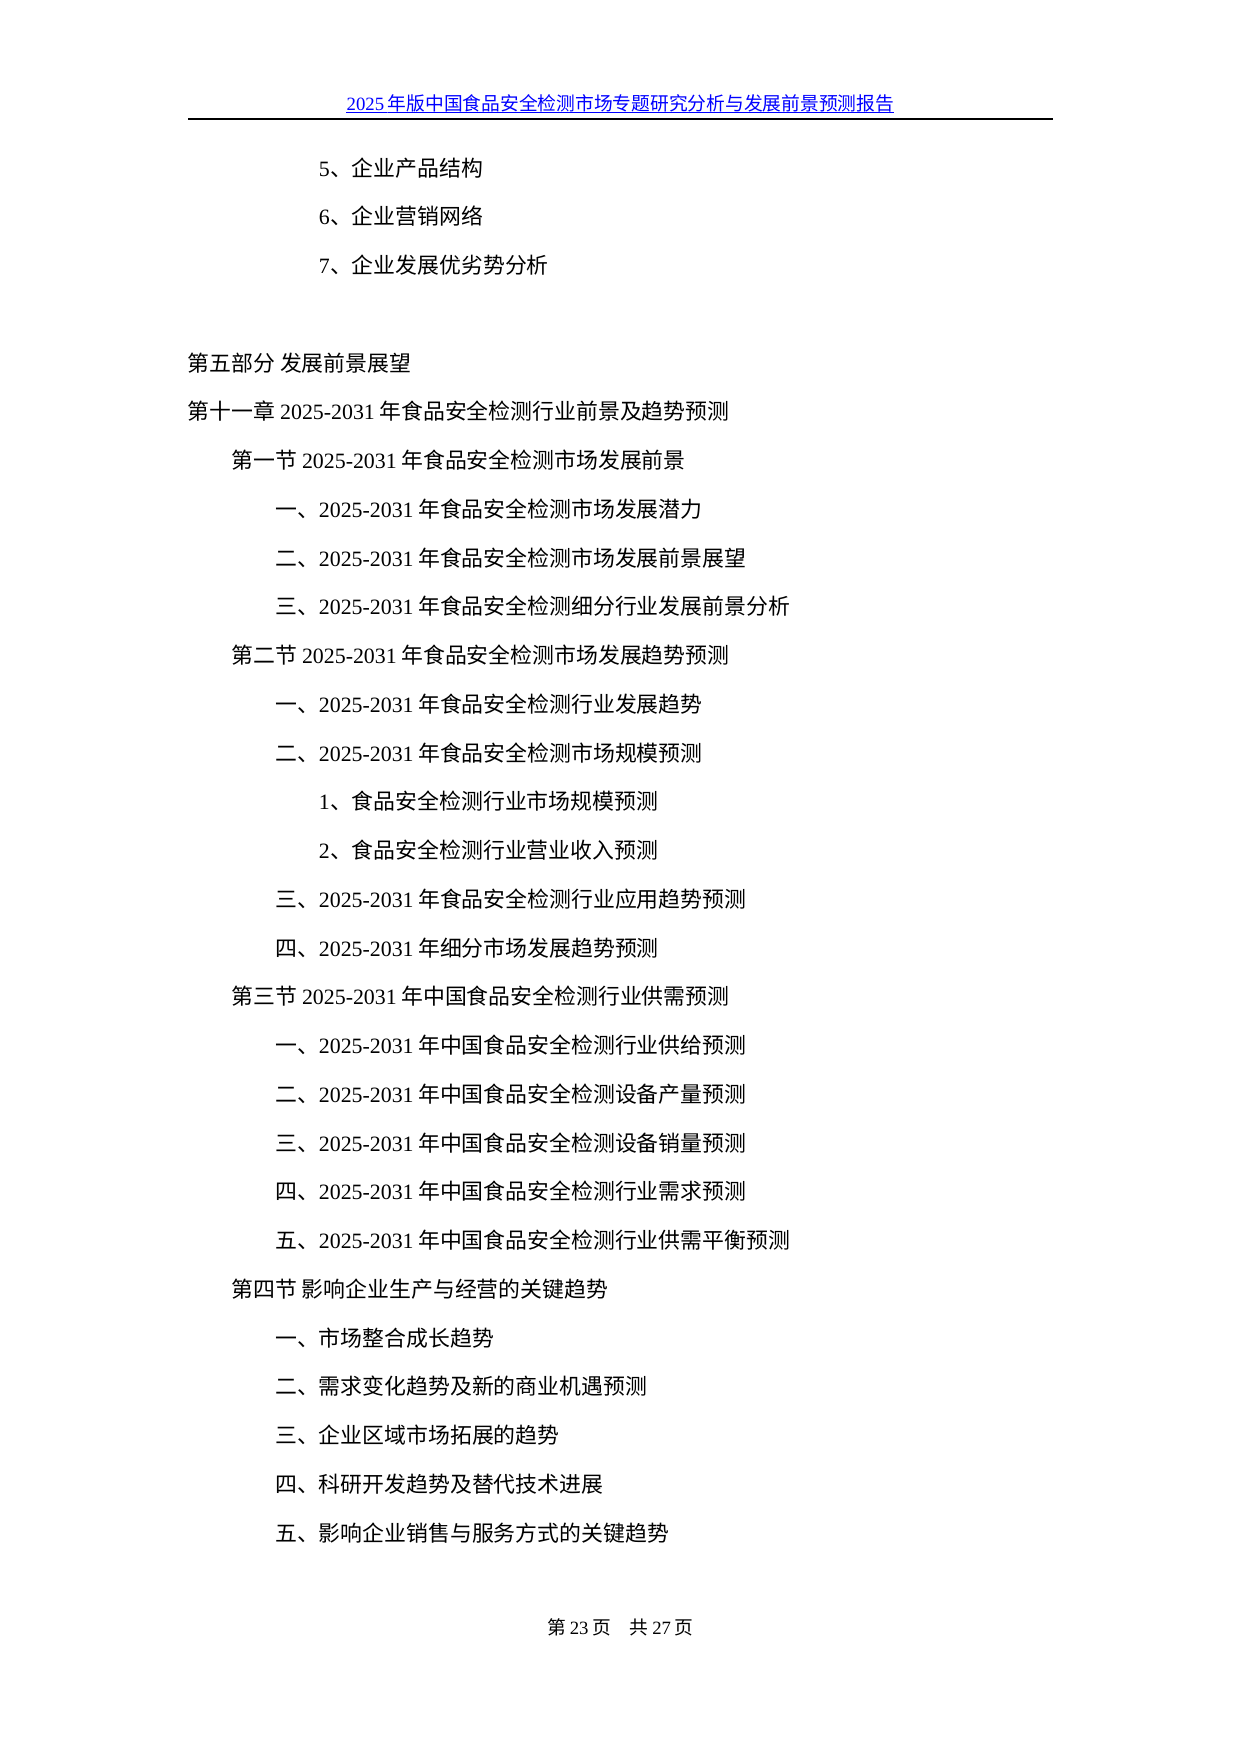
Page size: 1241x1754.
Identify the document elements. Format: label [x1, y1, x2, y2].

text [187, 150, 1053, 1548]
